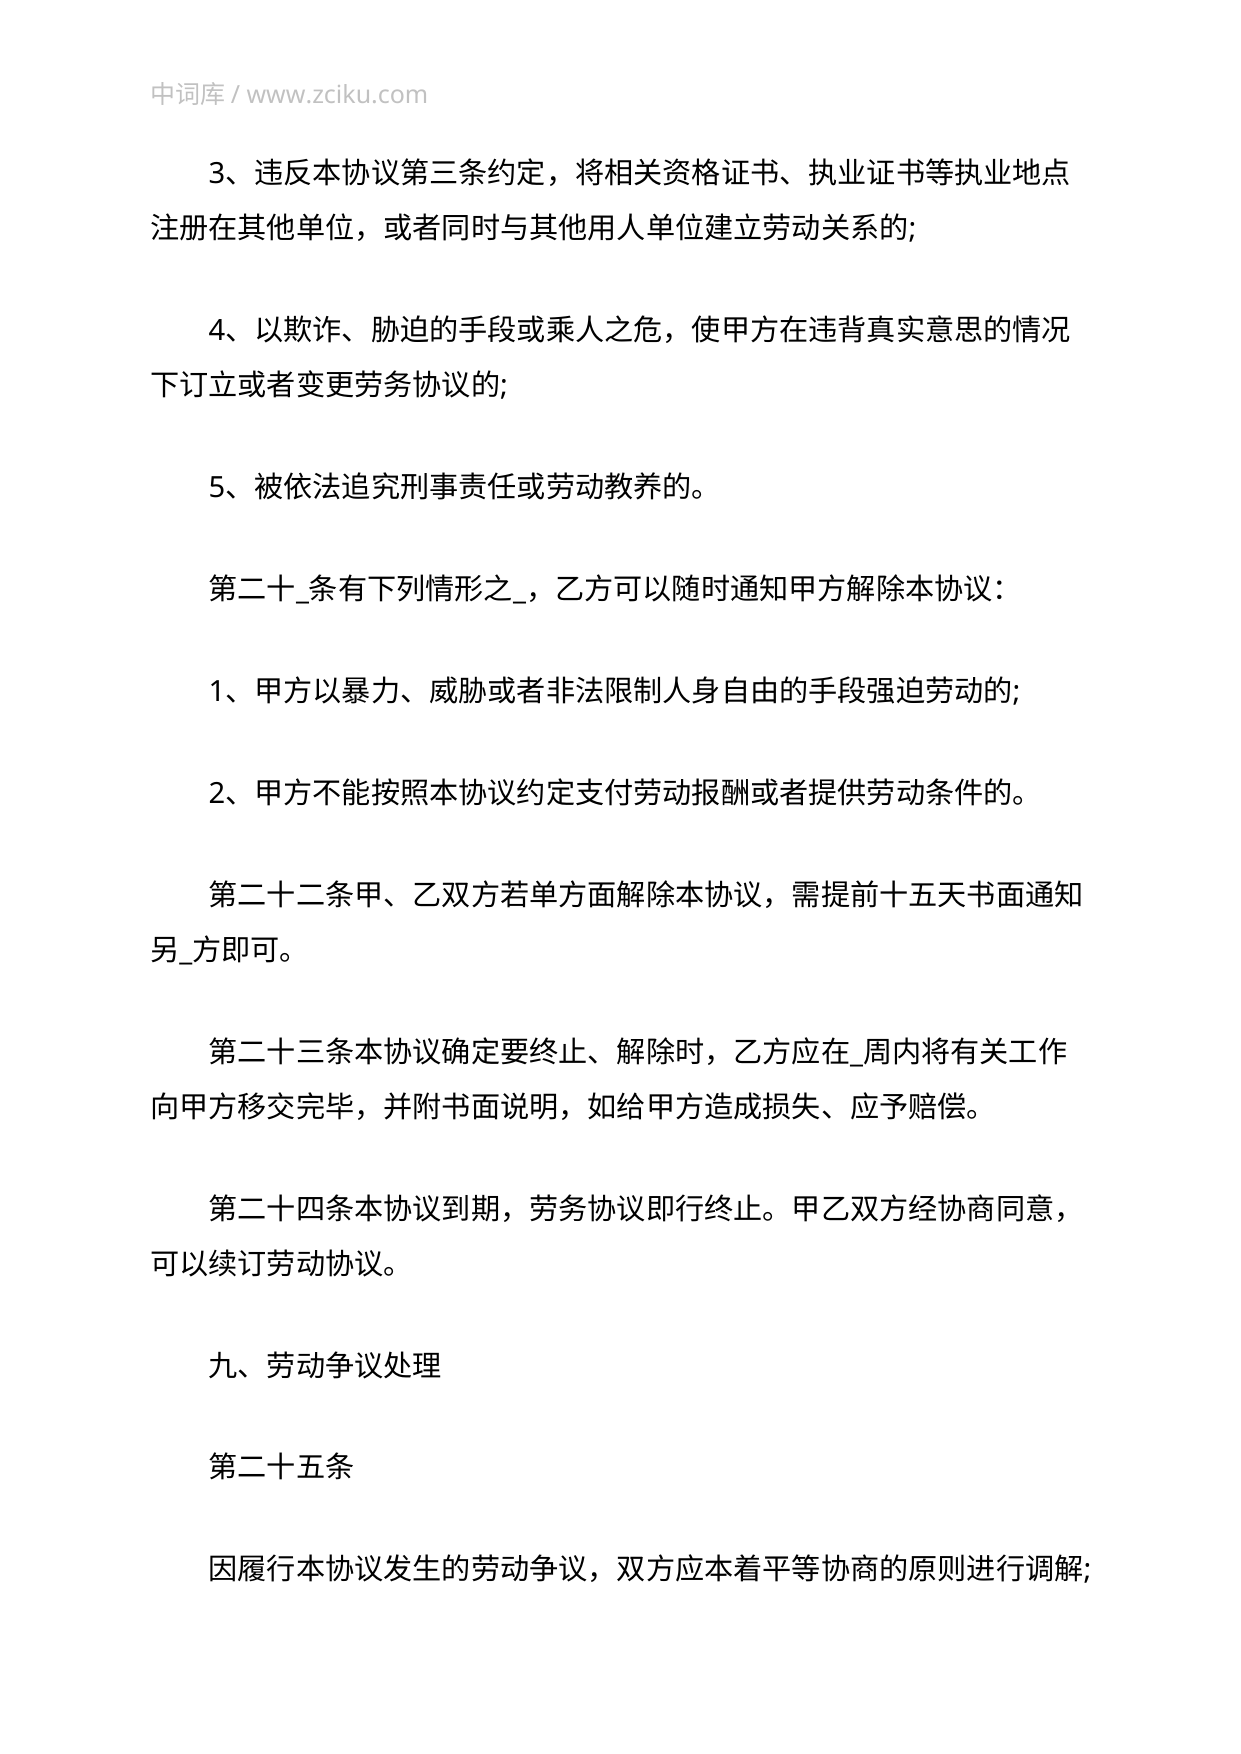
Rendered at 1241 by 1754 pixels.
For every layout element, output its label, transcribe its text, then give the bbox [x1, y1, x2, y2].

text 4、以欺诈、胁迫的手段或乘人之危，使甲方在违背真实意思的情况下订立或者变更劳务协议的; [150, 307, 1090, 404]
text 九、劳动争议处理 [150, 1342, 1090, 1384]
text 第二十二条甲、乙双方若单方面解除本协议，需提前十五天书面通知另_方即可。 [150, 872, 1090, 969]
text 1、甲方以暴力、威胁或者非法限制人身自由的手段强迫劳动的; [150, 668, 1090, 710]
text 第二十五条 [150, 1444, 1090, 1486]
text 第二十三条本协议确定要终止、解除时，乙方应在_周内将有关工作向甲方移交完毕，并附书面说明，如给甲方造成损失、应予赔偿。 [150, 1029, 1090, 1126]
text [150, 1546, 1090, 1588]
text 3、违反本协议第三条约定，将相关资格证书、执业证书等执业地点注册在其他单位，或者同时与其他用人单位建立劳动关系的; [150, 150, 1090, 247]
text 2、甲方不能按照本协议约定支付劳动报酬或者提供劳动条件的。 [150, 770, 1090, 812]
text 5、被依法追究刑事责任或劳动教养的。 [150, 464, 1090, 506]
text 第二十_条有下列情形之_，乙方可以随时通知甲方解除本协议： [150, 566, 1090, 608]
text 第二十四条本协议到期，劳务协议即行终止。甲乙双方经协商同意，可以续订劳动协议。 [150, 1186, 1090, 1283]
